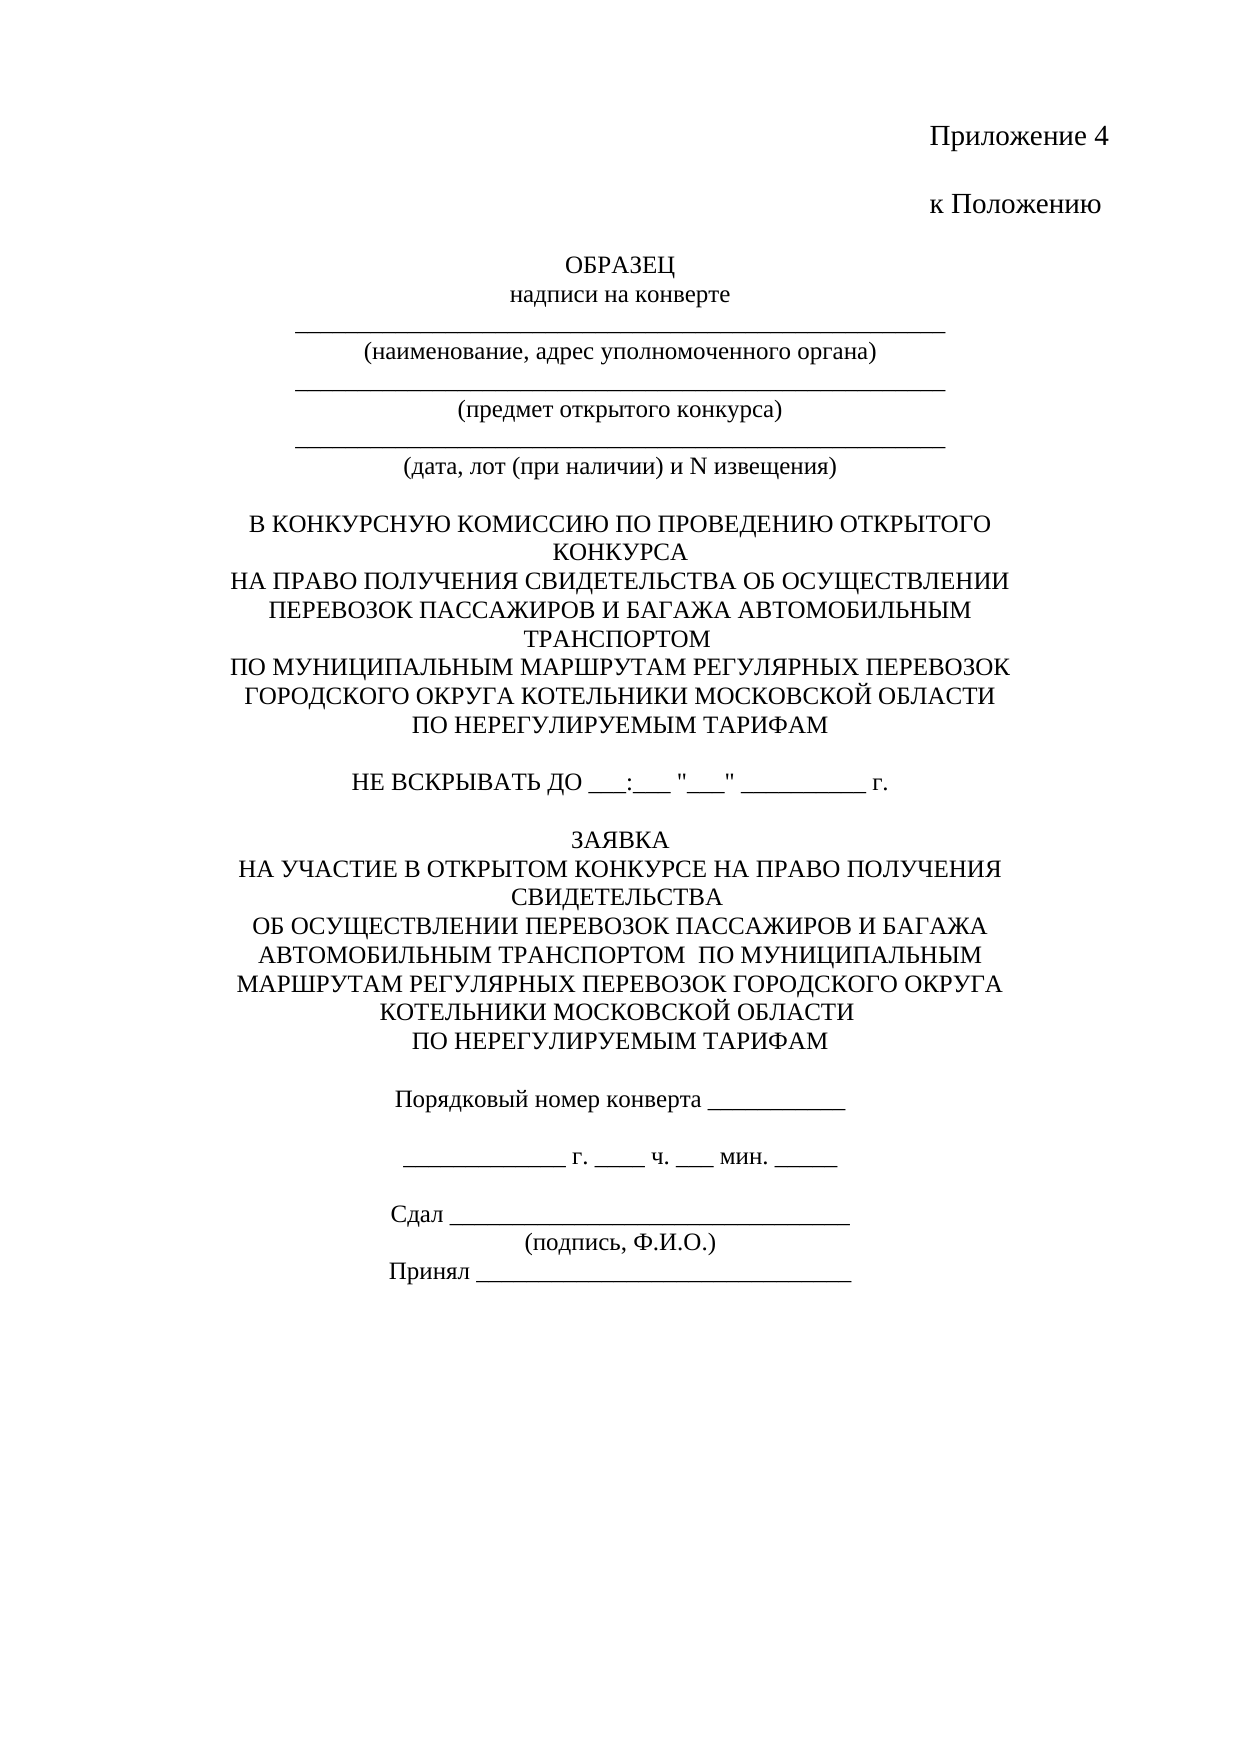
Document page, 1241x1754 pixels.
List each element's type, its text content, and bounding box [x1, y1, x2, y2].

text Приложение 4 [929, 118, 1152, 152]
text НА ПРАВО ПОЛУЧЕНИЯ СВИДЕТЕЛЬСТВА ОБ ОСУЩЕСТВЛЕНИИ ПЕРЕВОЗОК ПАССАЖИРОВ И БАГАЖА АВТОМОБИЛЬНЫМ ТРАНСПОРТОМ ПО МУНИЦИПАЛЬНЫМ МАРШРУТАМ РЕГУЛЯРНЫХ ПЕРЕВОЗОК ГОРОДСКОГО ОКРУГА КОТЕЛЬНИКИ МОСКОВСКОЙ ОБЛАСТИ ПО НЕРЕГУЛИРУЕМЫМ ТАРИФАМ [192, 566, 1048, 739]
text (предмет открытого конкурса) [192, 394, 1048, 422]
text ____________________________________________________ [192, 307, 1048, 336]
text НА УЧАСТИЕ В ОТКРЫТОМ КОНКУРСЕ НА ПРАВО ПОЛУЧЕНИЯ СВИДЕТЕЛЬСТВА ОБ ОСУЩЕСТВЛЕНИИ ПЕРЕВОЗОК ПАССАЖИРОВ И БАГАЖА АВТОМОБИЛЬНЫМ ТРАНСПОРТОМ ПО МУНИЦИПАЛЬНЫМ МАРШРУТАМ РЕГУЛЯРНЫХ ПЕРЕВОЗОК ГОРОДСКОГО ОКРУГА КОТЕЛЬНИКИ МОСКОВСКОЙ ОБЛАСТИ ПО НЕРЕГУЛИРУЕМЫМ ТАРИФАМ [192, 854, 1048, 1055]
text Порядковый номер конверта ___________ [192, 1084, 1048, 1112]
text _____________ г. ____ ч. ___ мин. _____ [192, 1141, 1048, 1170]
text ____________________________________________________ [192, 422, 1048, 451]
text (дата, лот (при наличии) и N извещения) [192, 451, 1048, 480]
text НЕ ВСКРЫВАТЬ ДО ___:___ "___" __________ г. [192, 767, 1048, 796]
text к Положению [929, 186, 1152, 220]
text ЗАЯВКА [192, 825, 1048, 854]
text В КОНКУРСНУЮ КОМИССИЮ ПО ПРОВЕДЕНИЮ ОТКРЫТОГО КОНКУРСА [192, 509, 1048, 566]
text (подпись, Ф.И.О.) [192, 1227, 1048, 1256]
text Сдал ________________________________ [192, 1199, 1048, 1227]
text Принял ______________________________ [192, 1256, 1048, 1285]
text ОБРАЗЕЦ [192, 250, 1048, 279]
text ____________________________________________________ [192, 365, 1048, 394]
text (наименование, адрес уполномоченного органа) [192, 336, 1048, 365]
text надписи на конверте [192, 279, 1048, 307]
